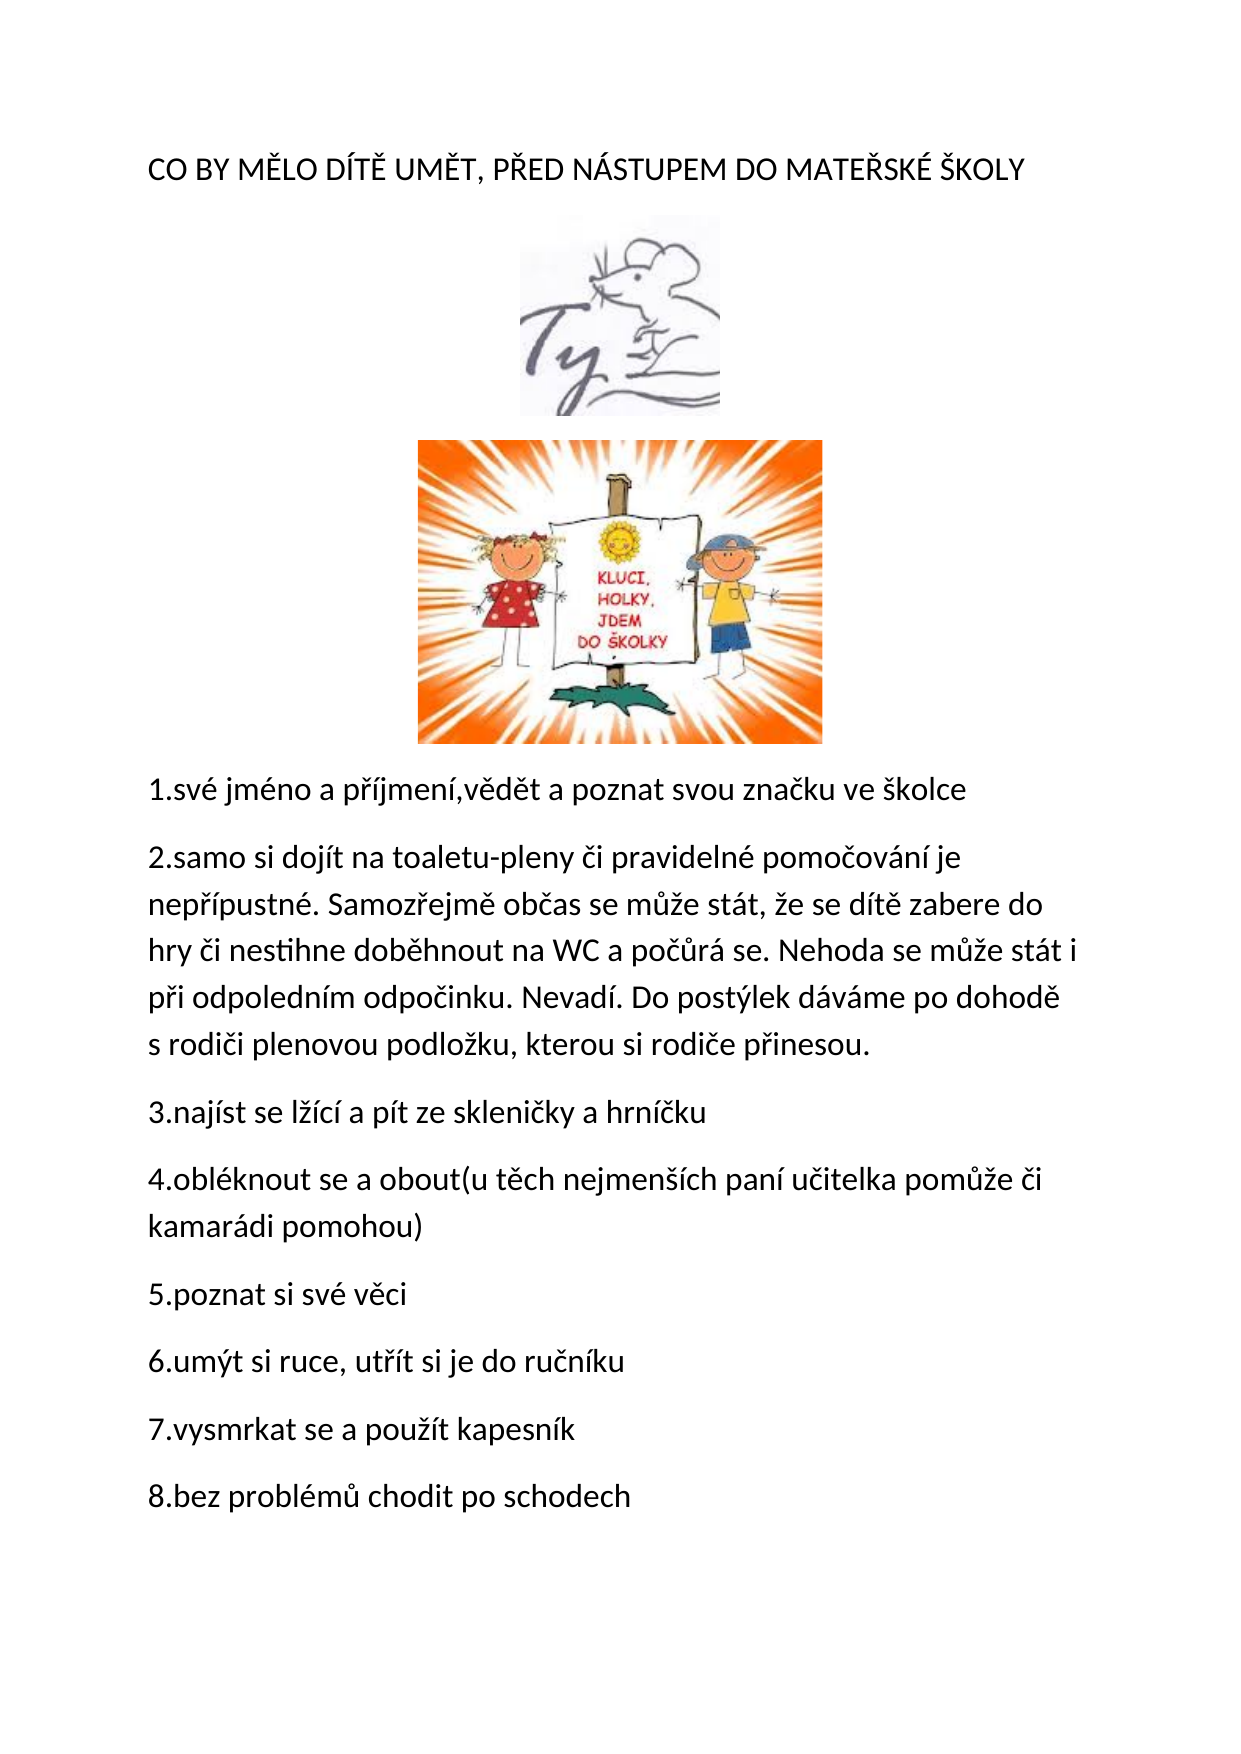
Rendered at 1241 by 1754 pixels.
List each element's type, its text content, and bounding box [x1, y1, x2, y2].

text 5.poznat si své věci [148, 1273, 1093, 1313]
text 2.samo si dojít na toaletu-pleny či pravidelné pomočování je nepřípustné. Samozřejmě občas se může stát, že se dítě zabere do hry či nestihne doběhnout na WC a počůrá se. Nehoda se může stát i při odpoledním odpočinku. Nevadí. Do postýlek dáváme po dohodě s rodiči plenovou podložku, kterou si rodiče přinesou. [148, 836, 1093, 1064]
text 3.najíst se lžící a pít ze skleničky a hrníčku [148, 1091, 1093, 1131]
text 6.umýt si ruce, utřít si je do ručníku [148, 1340, 1093, 1381]
text 4.obléknout se a obout(u těch nejmenších paní učitelka pomůže či kamarádi pomohou) [148, 1158, 1093, 1246]
text CO BY MĚLO DÍTĚ UMĚT, PŘED NÁSTUPEM DO MATEŘSKÉ ŠKOLY [148, 148, 1093, 188]
text 7.vysmrkat se a použít kapesník [148, 1408, 1093, 1448]
text 8.bez problémů chodit po schodech [148, 1475, 1093, 1516]
text 1.své jméno a příjmení,vědět a poznat svou značku ve školce [148, 768, 1093, 809]
picture [520, 215, 720, 416]
picture [417, 440, 823, 744]
